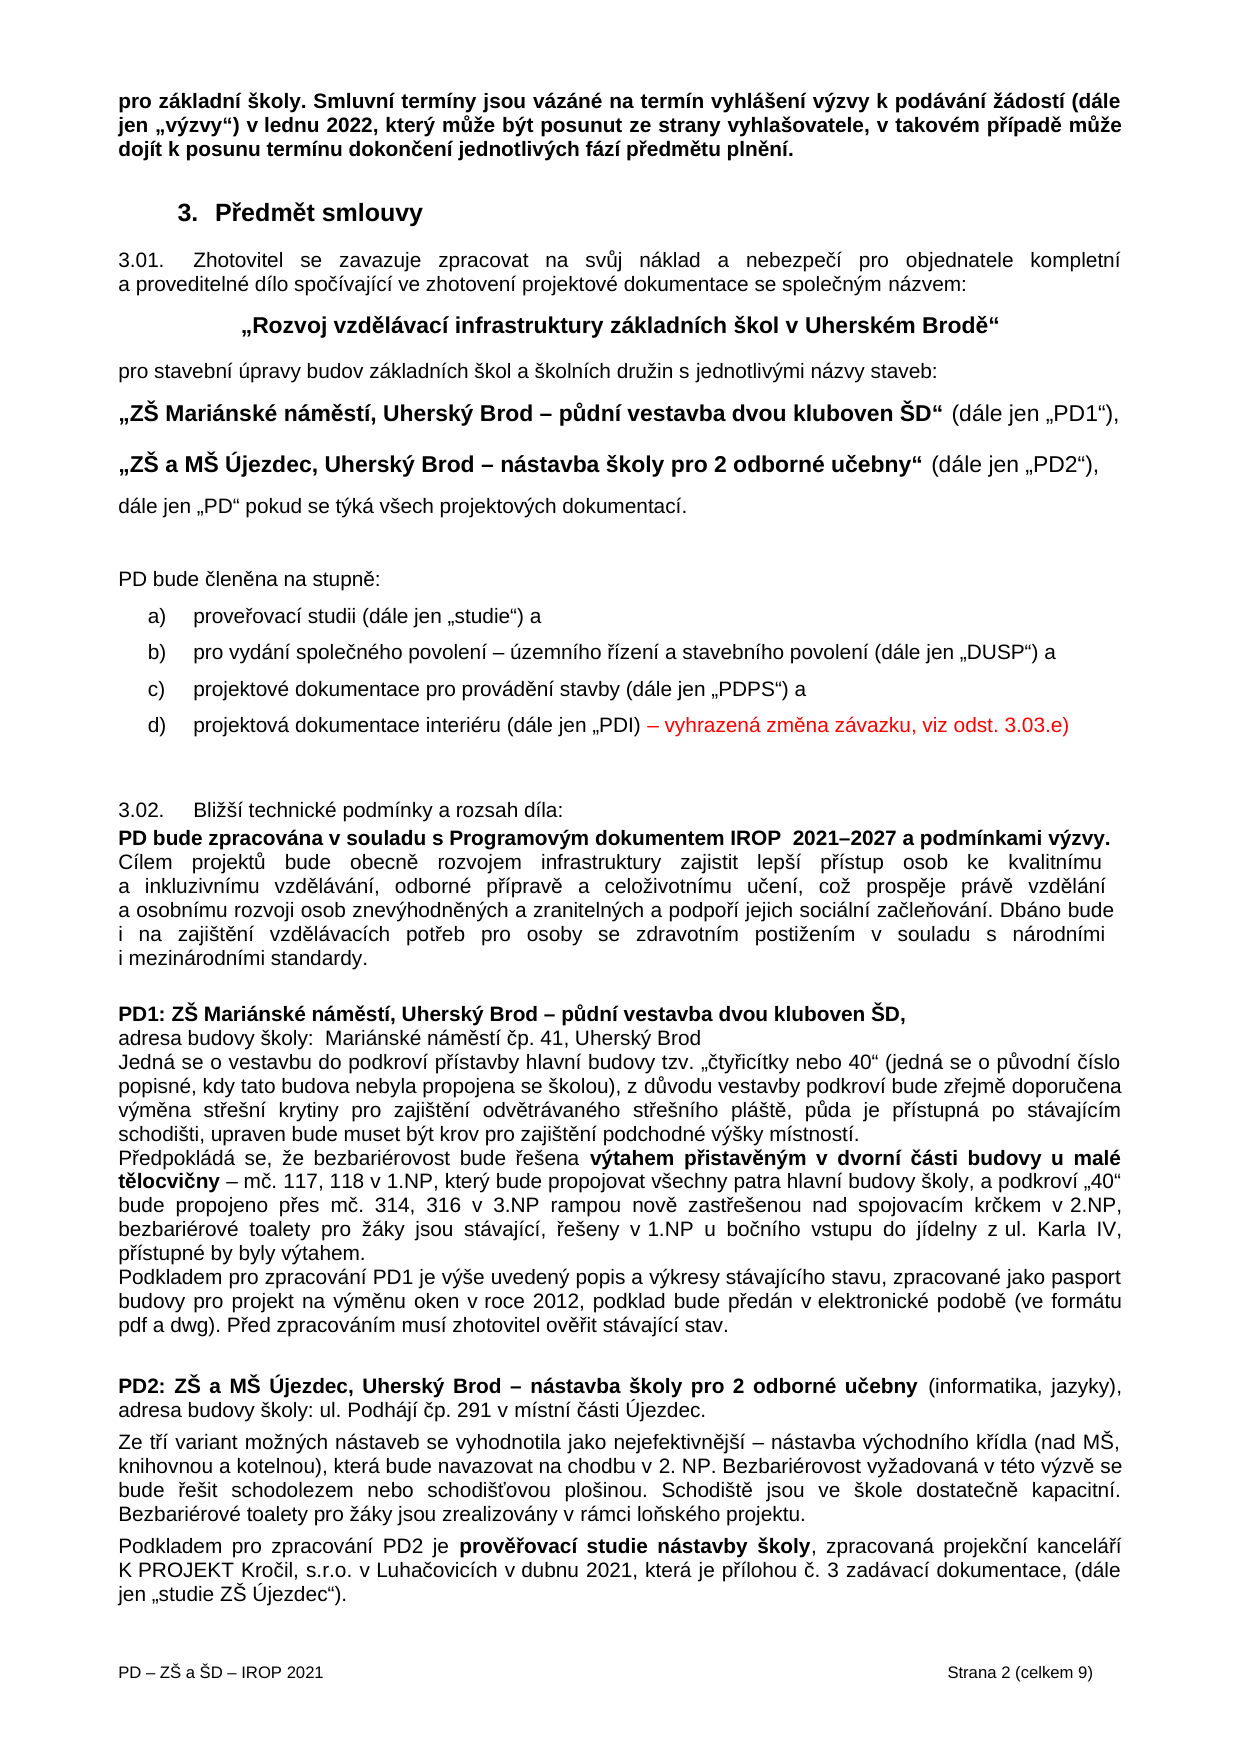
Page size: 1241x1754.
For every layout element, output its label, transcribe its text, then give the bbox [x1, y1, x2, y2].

text Podkladem pro zpracování PD2 je prověřovací studie nástavby školy, zpracovaná projekční kanceláří K PROJEKT Kročil, s.r.o. v Luhačovicích v dubnu 2021, která je přílohou č. 3 zadávací dokumentace, (dále jen „studie ZŠ Újezdec“). [118, 1534, 1122, 1606]
text Jedná se o vestavbu do podkroví přístavby hlavní budovy tzv. „čtyřicítky nebo 40“ (jedná se o původní číslo popisné, kdy tato budova nebyla propojena se školou), z důvodu vestavby podkroví bude zřejmě doporučena výměna střešní krytiny pro zajištění odvětrávaného střešního pláště, půda je přístupná po stávajícím schodišti, upraven bude muset být krov pro zajištění podchodné výšky místností. [118, 1049, 1122, 1145]
subtitle projektová dokumentace interiéru (dále jen „PDI) – vyhrazená změna závazku, viz odst. 3.03.e) [148, 713, 1122, 737]
text Cílem projektů bude obecně rozvojem infrastruktury zajistit lepší přístup osob ke kvalitnímu a inkluzivnímu vzdělávání, odborné přípravě a celoživotnímu učení, což prospěje právě vzdělání a osobnímu rozvoji osob znevýhodněných a zranitelných a podpoří jejich sociální začleňování. Dbáno bude i na zajištění vzdělávacích potřeb pro osoby se zdravotním postižením v souladu s národními i mezinárodními standardy. [118, 849, 1122, 969]
subtitle Zhotovitel se zavazuje zpracovat na svůj náklad a nebezpečí pro objednatele kompletní a proveditelné dílo spočívající ve zhotovení projektové dokumentace se společným názvem: [118, 248, 1122, 296]
text Předpokládá se, že bezbariérovost bude řešena výtahem přistavěným v dvorní části budovy u malé tělocvičny – mč. 117, 118 v 1.NP, který bude propojovat všechny patra hlavní budovy školy, a podkroví „40“ bude propojeno přes mč. 314, 316 v 3.NP rampou nově zastřešenou nad spojovacím krčkem v 2.NP, bezbariérové toalety pro žáky jsou stávající, řešeny v 1.NP u bočního vstupu do jídelny z ul. Karla IV, přístupné by byly výtahem. [118, 1145, 1122, 1265]
text PD bude zpracována v souladu s Programovým dokumentem IROP 2021–2027 a podmínkami výzvy. [118, 826, 1122, 849]
subtitle pro vydání společného povolení – územního řízení a stavebního povolení (dále jen „DUSP“) a [148, 640, 1122, 664]
subtitle „ZŠ a MŠ Újezdec, Uherský Brod – nástavba školy pro 2 odborné učebny“ (dále jen „PD2“), [118, 451, 1122, 478]
subtitle PD bude členěna na stupně: [118, 567, 1122, 591]
text PD1: ZŠ Mariánské náměstí, Uherský Brod – půdní vestavba dvou kluboven ŠD, [118, 1002, 1122, 1026]
text Ze tří variant možných nástaveb se vyhodnotila jako nejefektivnější – nástavba východního křídla (nad MŠ, knihovnou a kotelnou), která bude navazovat na chodbu v 2. NP. Bezbariérovost vyžadovaná v této výzvě se bude řešit schodolezem nebo schodišťovou plošinou. Schodiště jsou ve škole dostatečně kapacitní. Bezbariérové toalety pro žáky jsou zrealizovány v rámci loňského projektu. [118, 1430, 1122, 1526]
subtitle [118, 89, 1122, 161]
subtitle proveřovací studii (dále jen „studie“) a [148, 604, 1122, 628]
text adresa budovy školy: Mariánské náměstí čp. 41, Uherský Brod [118, 1026, 1122, 1049]
subtitle Předmět smlouvy [177, 198, 1122, 227]
text dále jen „PD“ pokud se týká všech projektových dokumentací. [118, 494, 1122, 518]
subtitle pro stavební úpravy budov základních škol a školních družin s jednotlivými názvy staveb: [118, 359, 1122, 383]
text PD2: ZŠ a MŠ Újezdec, Uherský Brod – nástavba školy pro 2 odborné učebny (informatika, jazyky), adresa budovy školy: ul. Podhájí čp. 291 v místní části Újezdec. [118, 1373, 1122, 1421]
text Podkladem pro zpracování PD1 je výše uvedený popis a výkresy stávajícího stavu, zpracované jako pasport budovy pro projekt na výměnu oken v roce 2012, podklad bude předán v elektronické podobě (ve formátu pdf a dwg). Před zpracováním musí zhotovitel ověřit stávající stav. [118, 1265, 1122, 1337]
subtitle „Rozvoj vzdělávací infrastruktury základních škol v Uherském Brodě“ [118, 312, 1122, 338]
subtitle projektové dokumentace pro provádění stavby (dále jen „PDPS“) a [148, 677, 1122, 701]
subtitle „ZŠ Mariánské náměstí, Uherský Brod – půdní vestavba dvou kluboven ŠD“ (dále jen „PD1“), [118, 400, 1122, 426]
subtitle Bližší technické podmínky a rozsah díla: [118, 797, 1122, 821]
